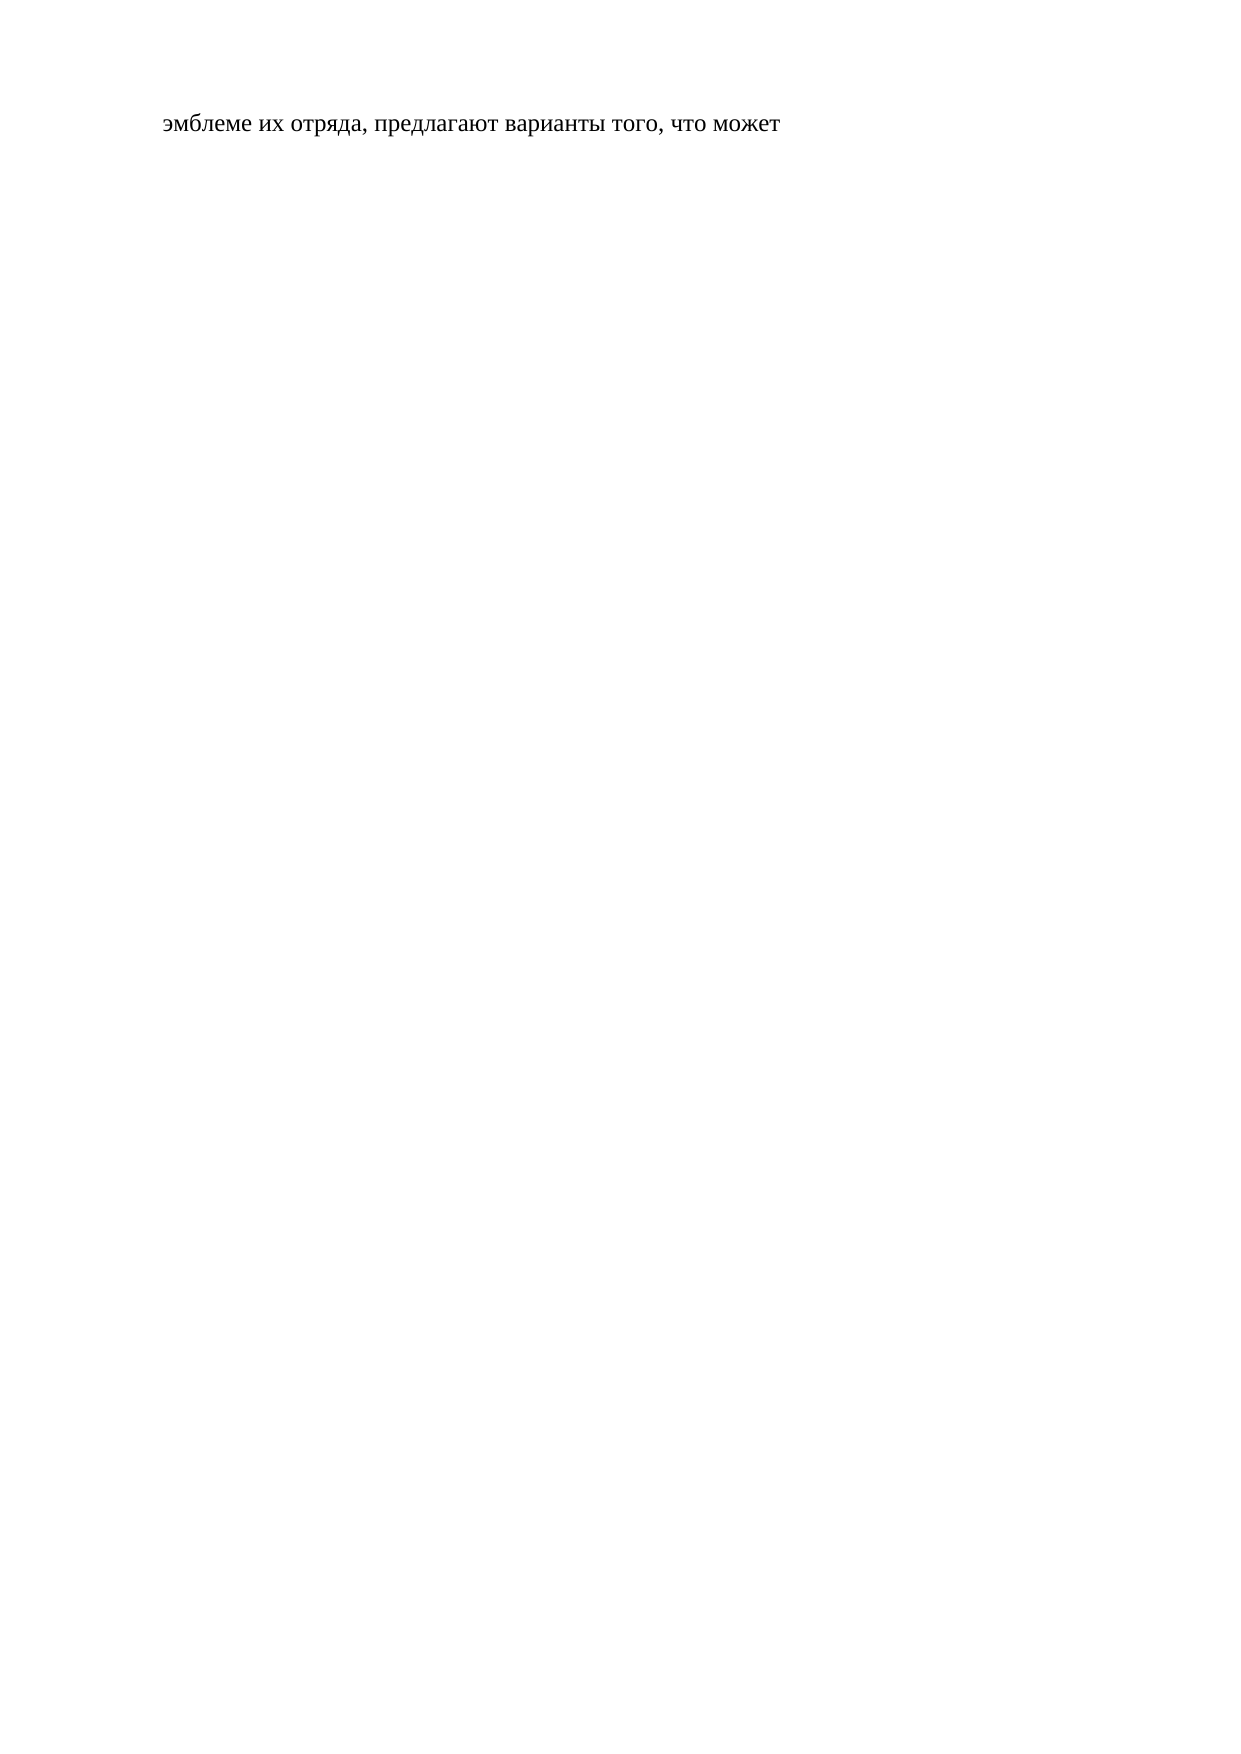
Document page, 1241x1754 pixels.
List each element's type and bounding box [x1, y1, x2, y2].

text [162, 108, 1137, 137]
